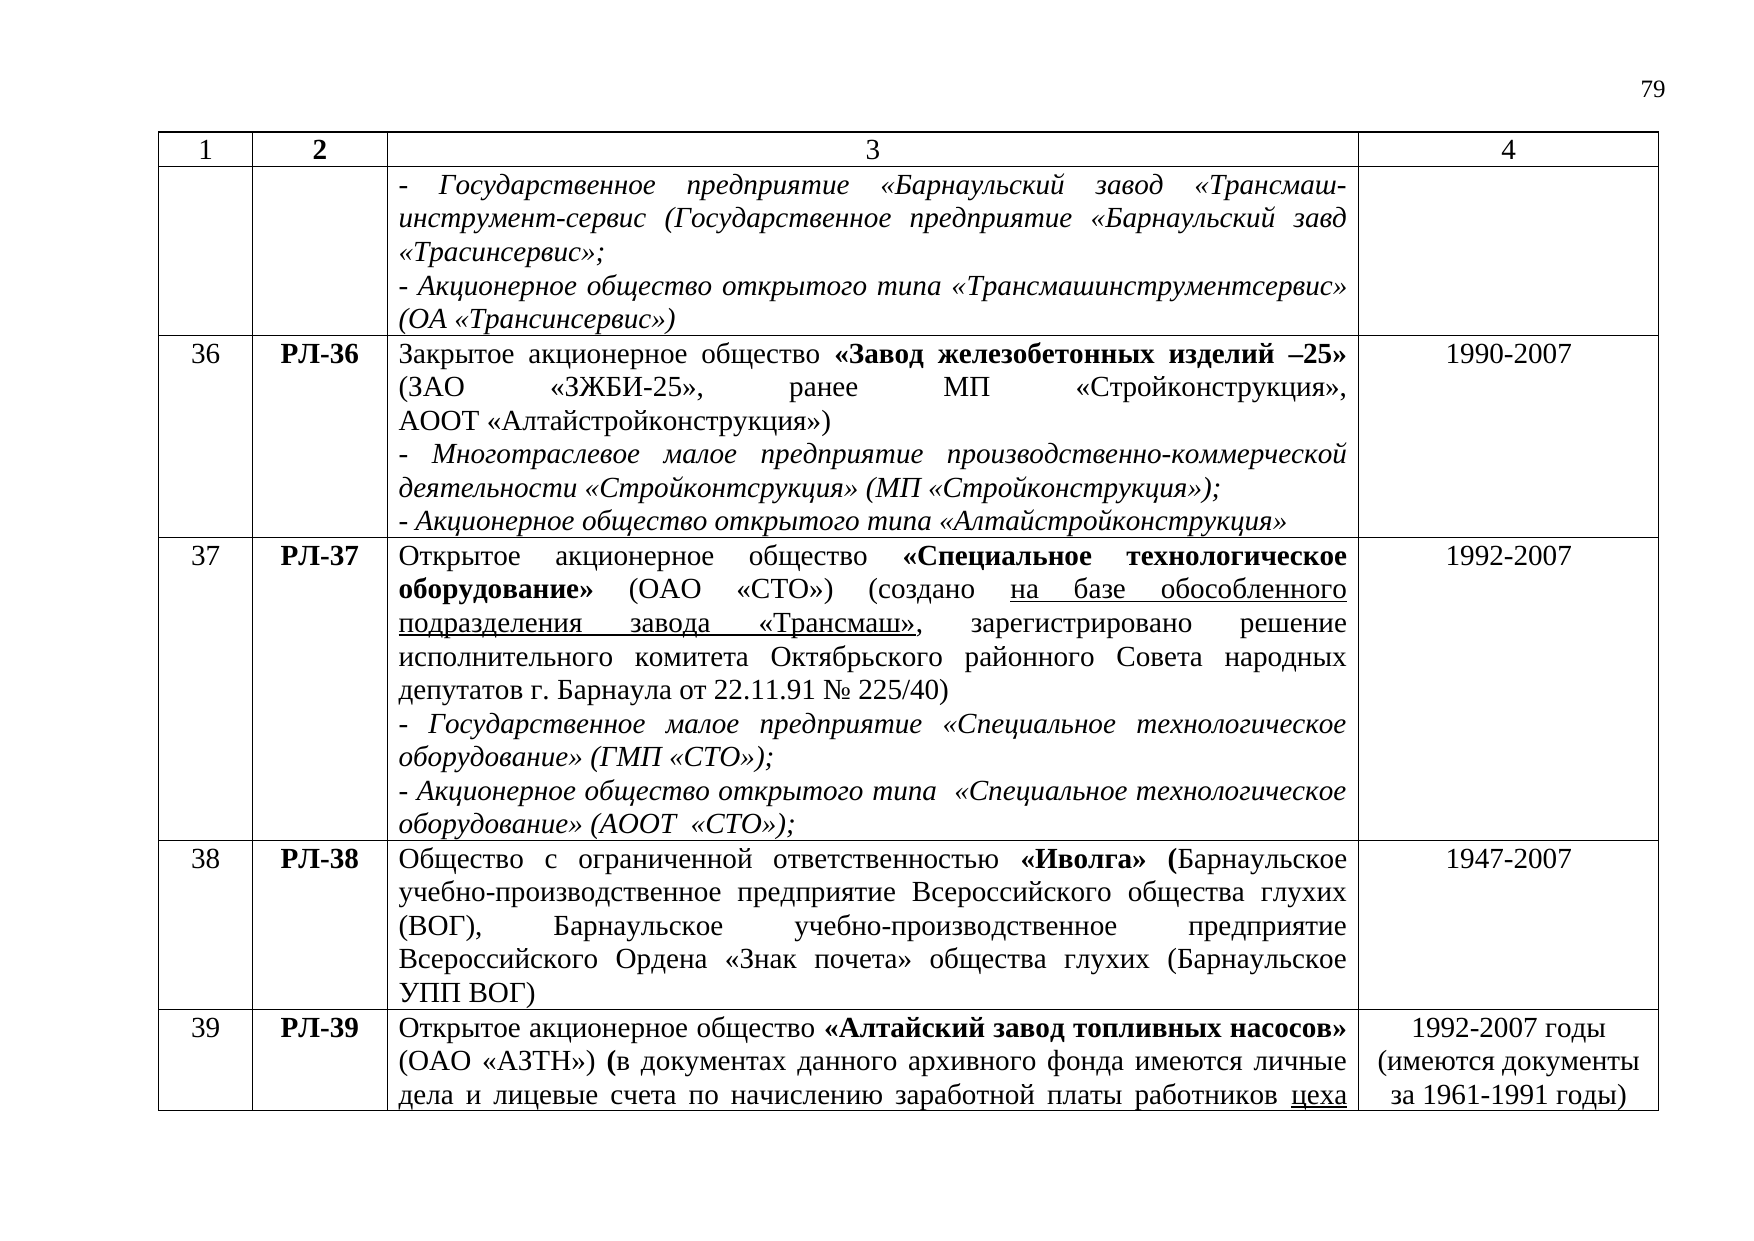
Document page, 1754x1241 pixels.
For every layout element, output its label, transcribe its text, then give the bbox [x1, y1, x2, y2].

table_header 3 [388, 133, 1358, 166]
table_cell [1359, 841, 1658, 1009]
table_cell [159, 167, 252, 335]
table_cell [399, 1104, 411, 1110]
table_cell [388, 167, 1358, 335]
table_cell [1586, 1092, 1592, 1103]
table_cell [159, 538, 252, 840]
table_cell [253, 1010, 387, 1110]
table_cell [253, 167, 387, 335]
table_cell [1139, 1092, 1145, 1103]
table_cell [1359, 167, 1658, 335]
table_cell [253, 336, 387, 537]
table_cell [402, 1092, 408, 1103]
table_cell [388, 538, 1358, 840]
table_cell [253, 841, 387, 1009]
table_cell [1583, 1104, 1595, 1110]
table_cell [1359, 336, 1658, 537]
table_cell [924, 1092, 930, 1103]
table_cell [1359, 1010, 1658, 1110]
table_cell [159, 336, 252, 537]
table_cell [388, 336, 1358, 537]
table_header 1 [159, 133, 252, 166]
table_header 4 [1359, 133, 1658, 166]
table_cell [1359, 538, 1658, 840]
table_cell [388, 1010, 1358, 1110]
table_header 2 [253, 133, 387, 166]
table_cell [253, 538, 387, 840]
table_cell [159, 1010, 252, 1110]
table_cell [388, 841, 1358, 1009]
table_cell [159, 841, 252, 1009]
